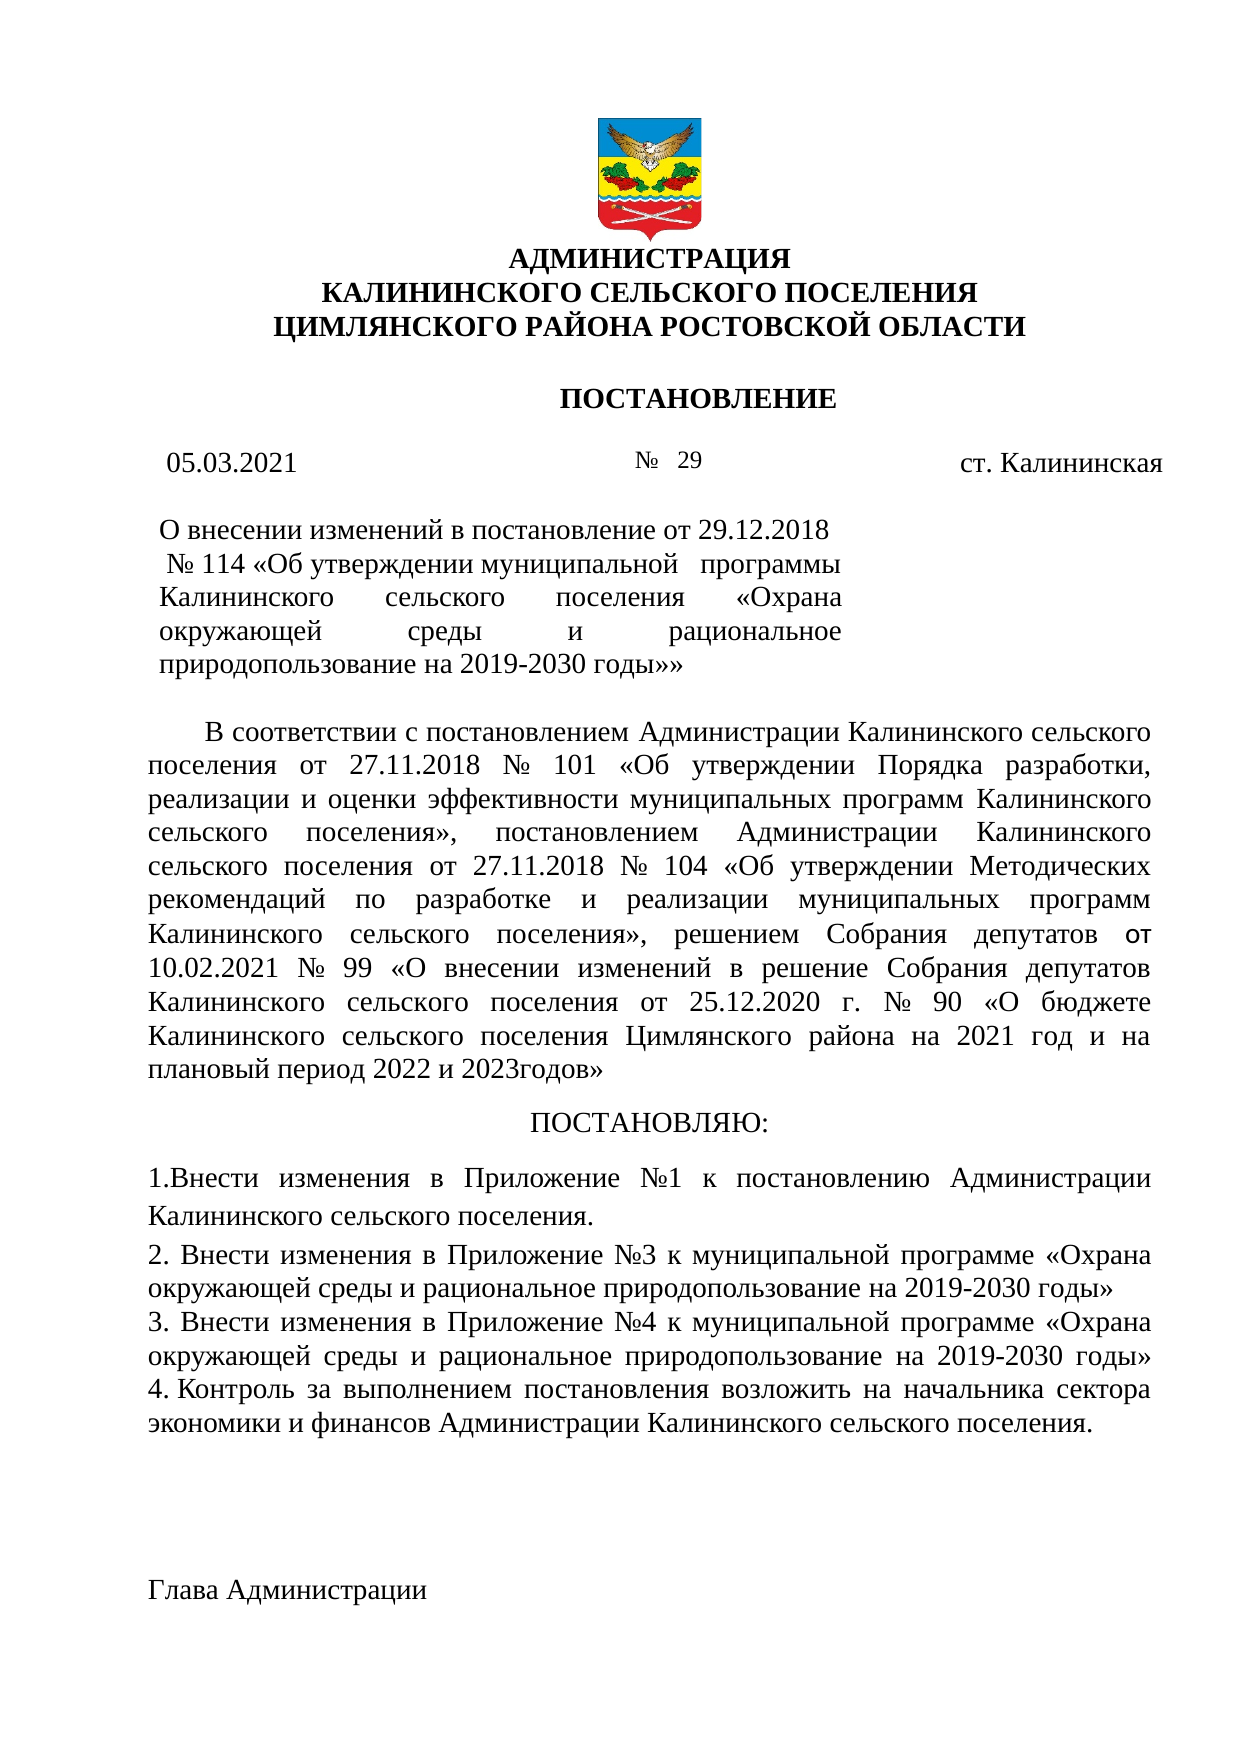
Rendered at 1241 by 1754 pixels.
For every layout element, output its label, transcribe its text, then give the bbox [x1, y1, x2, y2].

text ПОСТАНОВЛЕНИЕ [245, 376, 1152, 417]
text АДМИНИСТРАЦИЯ [148, 242, 1152, 275]
text КАЛИНИНСКОГО СЕЛЬСКОГО ПОСЕЛЕНИЯ [148, 275, 1152, 309]
table_header № 29 [587, 445, 749, 479]
table_header ст. Калининская [750, 445, 1174, 479]
text 1.Внести изменения в Приложение №1 к постановлению Администрации Калининского сельского поселения. [148, 1160, 1152, 1232]
text ПОСТАНОВЛЯЮ: [148, 1106, 1152, 1139]
text Глава Администрации [148, 1572, 1152, 1606]
table_header О внесении изменений в постановление от 29.12.2018 № 114 «Об утверждении муниципальной программы Калининского сельского поселения «Охрана окружающей среды и рациональное природопользование на 2019-2030 годы»» [148, 513, 854, 680]
text В соответствии с постановлением Администрации Калининского сельского поселения от 27.11.2018 № 101 «Об утверждении Порядка разработки, реализации и оценки эффективности муниципальных программ Калининского сельского поселения», постановлением Администрации Калининского сельского поселения от 27.11.2018 № 104 «Об утверждении Методических рекомендаций по разработке и реализации муниципальных программ Калининского сельского поселения», решением Собрания депутатов от 10.02.2021 № 99 «О внесении изменений в решение Собрания депутатов Калининского сельского поселения от 25.12.2020 г. № 90 «О бюджете Калининского сельского поселения Цимлянского района на 2021 год и на плановый период 2022 и 2023годов» [148, 714, 1152, 1085]
text ЦИМЛЯНСКОГО РАЙОНА РОСТОВСКОЙ ОБЛАСТИ [148, 309, 1152, 342]
picture [598, 124, 702, 242]
table_header 05.03.2021 [148, 445, 587, 479]
text 3. Внести изменения в Приложение №4 к муниципальной программе «Охрана окружающей среды и рациональное природопользование на 2019-2030 годы» 4. Контроль за выполнением постановления возложить на начальника сектора экономики и финансов Администрации Калининского сельского поселения. [148, 1304, 1152, 1438]
text 2. Внести изменения в Приложение №3 к муниципальной программе «Охрана окружающей среды и рациональное природопользование на 2019-2030 годы» [148, 1237, 1152, 1304]
